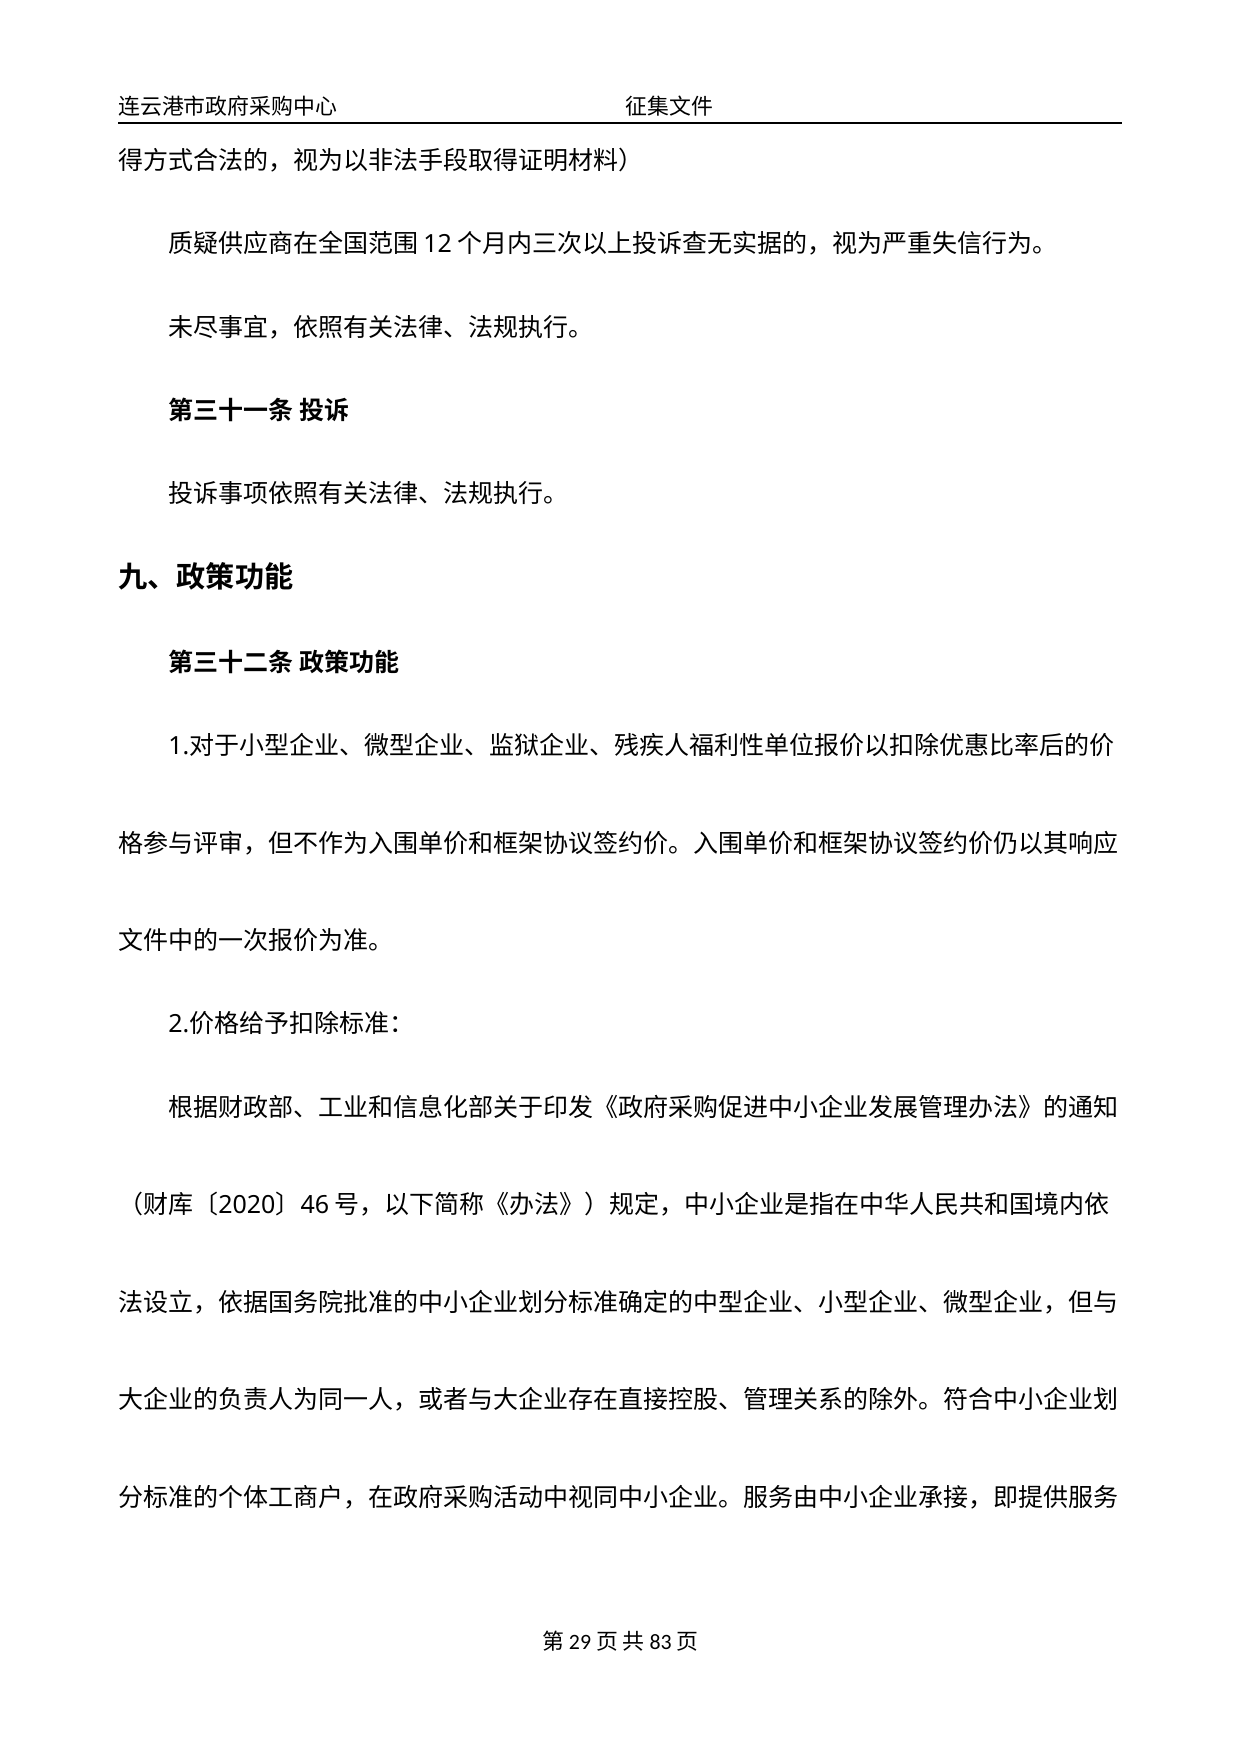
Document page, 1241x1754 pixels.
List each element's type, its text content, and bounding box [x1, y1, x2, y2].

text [118, 126, 1122, 191]
text 未尽事宜，依照有关法律、法规执行。 [118, 293, 1122, 358]
text 1.对于小型企业、微型企业、监狱企业、残疾人福利性单位报价以扣除优惠比率后的价格参与评审，但不作为入围单价和框架协议签约价。入围单价和框架协议签约价仍以其响应文件中的一次报价为准。 [118, 711, 1122, 971]
text 质疑供应商在全国范围12个月内三次以上投诉查无实据的，视为严重失信行为。 [118, 209, 1122, 274]
text 2.价格给予扣除标准： [118, 989, 1122, 1054]
text 第三十一条 投诉 [118, 376, 1122, 441]
text 第三十二条 政策功能 [118, 628, 1122, 693]
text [118, 1073, 1122, 1528]
text 九、政策功能 [118, 542, 1122, 607]
text 投诉事项依照有关法律、法规执行。 [118, 459, 1122, 524]
